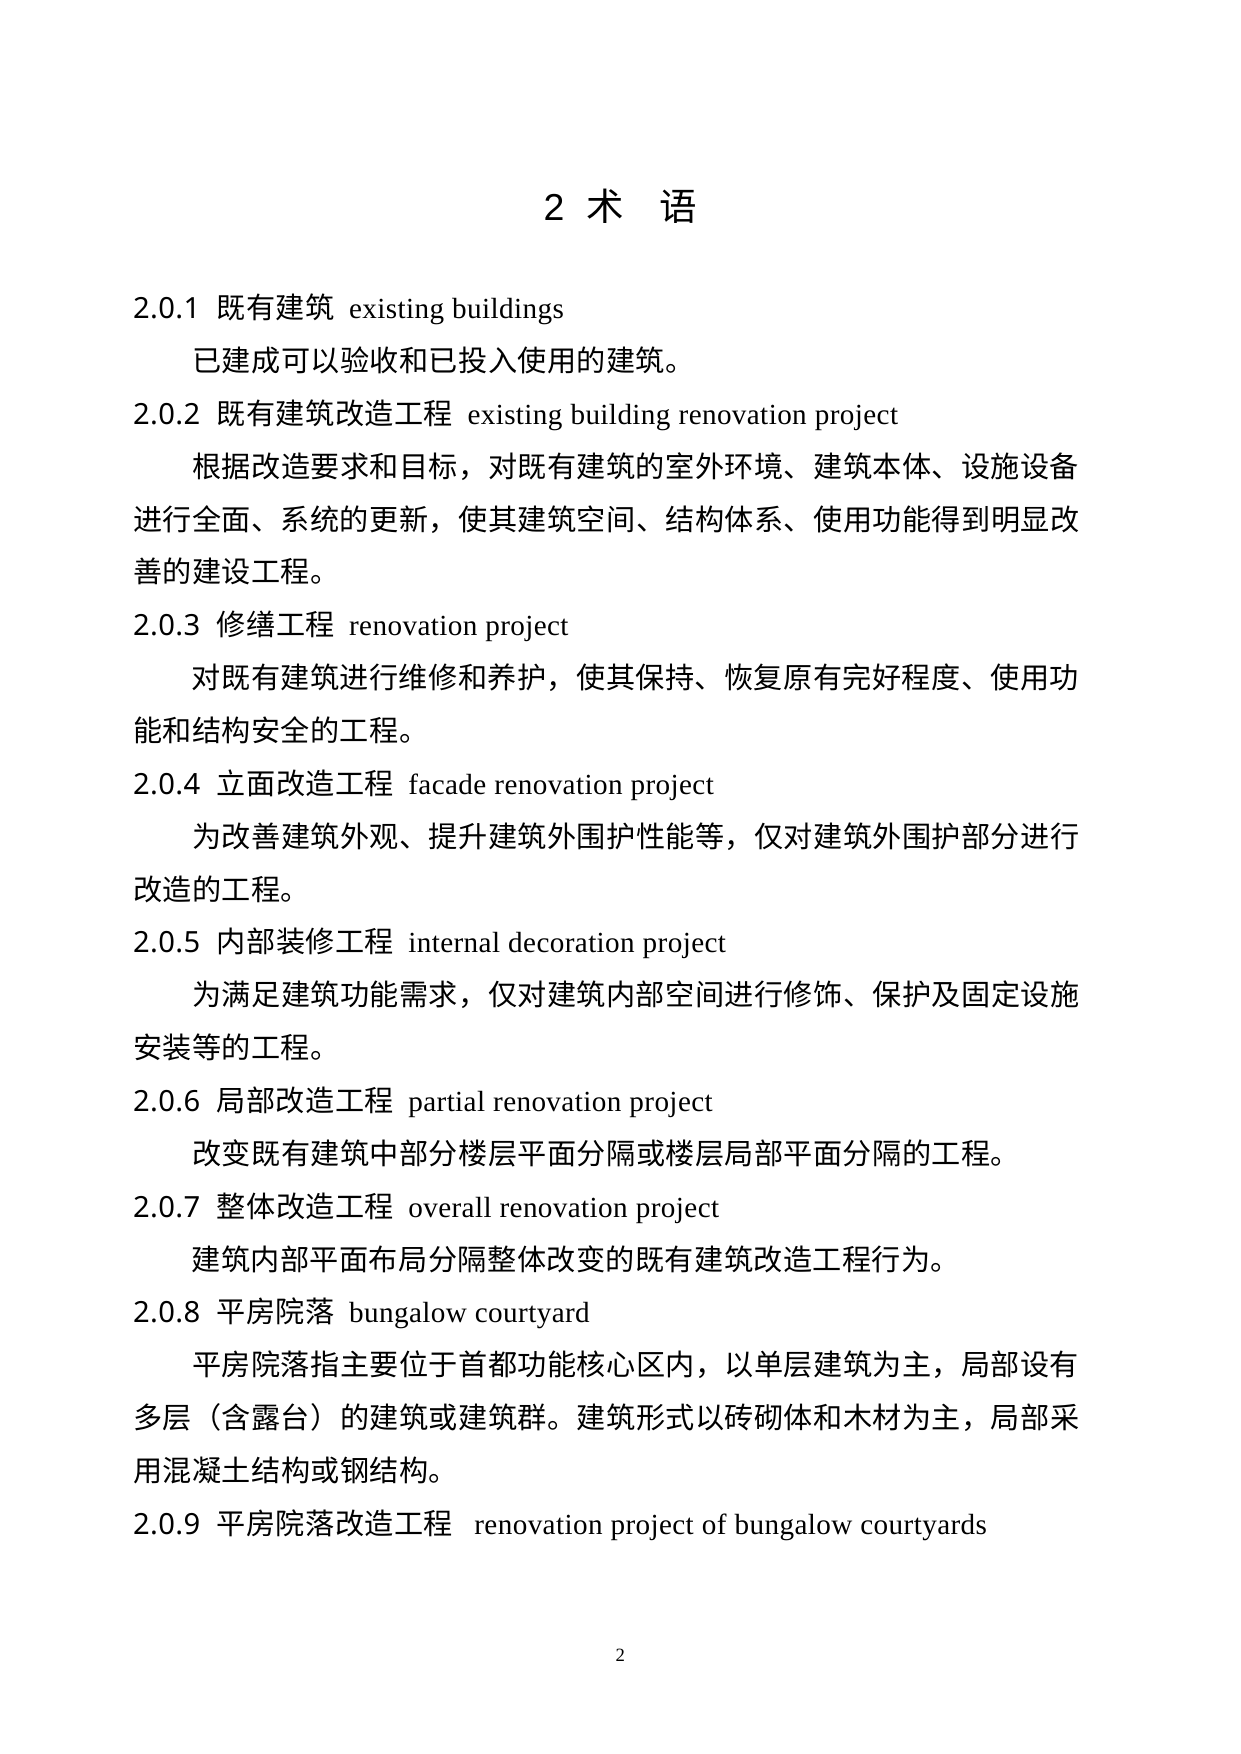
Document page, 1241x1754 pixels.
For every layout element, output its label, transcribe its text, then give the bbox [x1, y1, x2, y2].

text 2.0.3 修缮工程 renovation project [133, 602, 1107, 644]
subtitle 2 术 语 [133, 176, 1107, 231]
text 2.0.6 局部改造工程 partial renovation project [133, 1077, 1107, 1120]
text 2.0.2 既有建筑改造工程 existing building renovation project [133, 391, 1107, 433]
text 2.0.5 内部装修工程 internal decoration project [133, 919, 1107, 961]
text 建筑内部平面布局分隔整体改变的既有建筑改造工程行为。 [148, 1236, 1107, 1278]
text 根据改造要求和目标，对既有建筑的室外环境、建筑本体、设施设备进行全面、系统的更新，使其建筑空间、结构体系、使用功能得到明显改善的建设工程。 [133, 443, 1107, 591]
text 2.0.4 立面改造工程 facade renovation project [133, 760, 1107, 803]
text 2.0.9 平房院落改造工程 renovation project of bungalow courtyards [133, 1500, 1107, 1543]
text 已建成可以验收和已投入使用的建筑。 [133, 338, 1107, 380]
text 改变既有建筑中部分楼层平面分隔或楼层局部平面分隔的工程。 [133, 1130, 1107, 1173]
text 平房院落指主要位于首都功能核心区内，以单层建筑为主，局部设有多层（含露台）的建筑或建筑群。建筑形式以砖砌体和木材为主，局部采用混凝土结构或钢结构。 [133, 1342, 1107, 1490]
text 2.0.7 整体改造工程 overall renovation project [133, 1183, 1107, 1226]
text 2.0.8 平房院落 bungalow courtyard [133, 1289, 1107, 1331]
text 对既有建筑进行维修和养护，使其保持、恢复原有完好程度、使用功能和结构安全的工程。 [133, 655, 1107, 750]
text 为改善建筑外观、提升建筑外围护性能等，仅对建筑外围护部分进行改造的工程。 [133, 813, 1107, 908]
text 2.0.1 既有建筑 existing buildings [133, 285, 1107, 327]
text 为满足建筑功能需求，仅对建筑内部空间进行修饰、保护及固定设施安装等的工程。 [133, 972, 1107, 1067]
